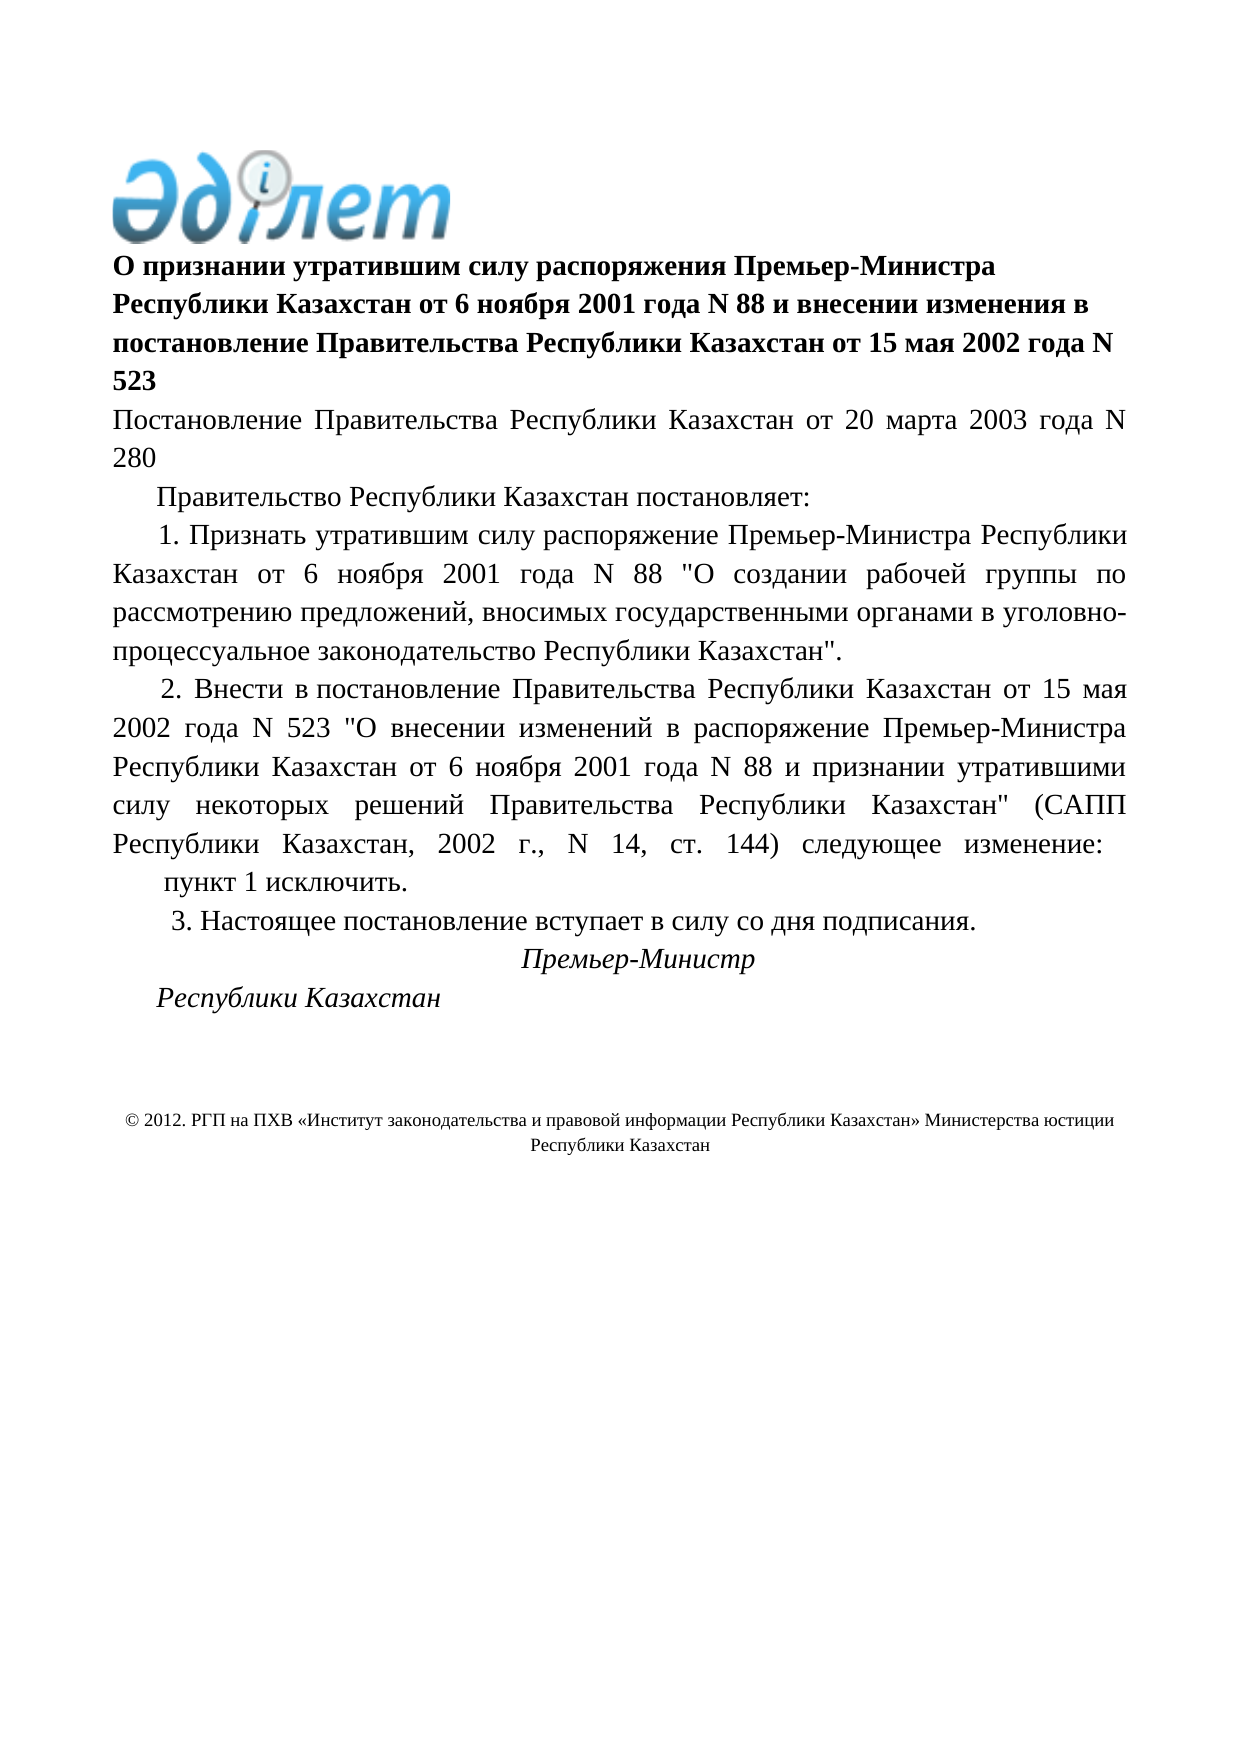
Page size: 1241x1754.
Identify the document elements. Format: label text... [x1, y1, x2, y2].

text Постановление Правительства Республики Казахстан от 20 марта 2003 года N 280 [112, 402, 1128, 474]
text Правительство Республики Казахстан постановляет: [112, 479, 1128, 512]
text © 2012. РГП на ПХВ «Институт законодательства и правовой информации Республики Казахстан» Министерства юстиции Республики Казахстан [112, 1109, 1128, 1155]
text 3. Настоящее постановление вступает в силу со дня подписания. [112, 903, 1128, 936]
text Премьер-Министр Республики Казахстан [112, 941, 1128, 1013]
picture [112, 150, 451, 244]
text О признании утратившим силу распоряжения Премьер-Министра Республики Казахстан от 6 ноября 2001 года N 88 и внесении изменения в постановление Правительства Республики Казахстан от 15 мая 2002 года N 523 [112, 248, 1128, 397]
text 2. Внести в постановление Правительства Республики Казахстан от 15 мая 2002 года N 523 "О внесении изменений в распоряжение Премьер-Министра Республики Казахстан от 6 ноября 2001 года N 88 и признании утратившими силу некоторых решений Правительства Республики Казахстан" (САПП Республики Казахстан, 2002 г., N 14, ст. 144) следующее изменение: пункт 1 исключить. [112, 672, 1128, 898]
text 1. Признать утратившим силу распоряжение Премьер-Министра Республики Казахстан от 6 ноября 2001 года N 88 "О создании рабочей группы по рассмотрению предложений, вносимых государственными органами в уголовно-процессуальное законодательство Республики Казахстан". [112, 517, 1128, 667]
